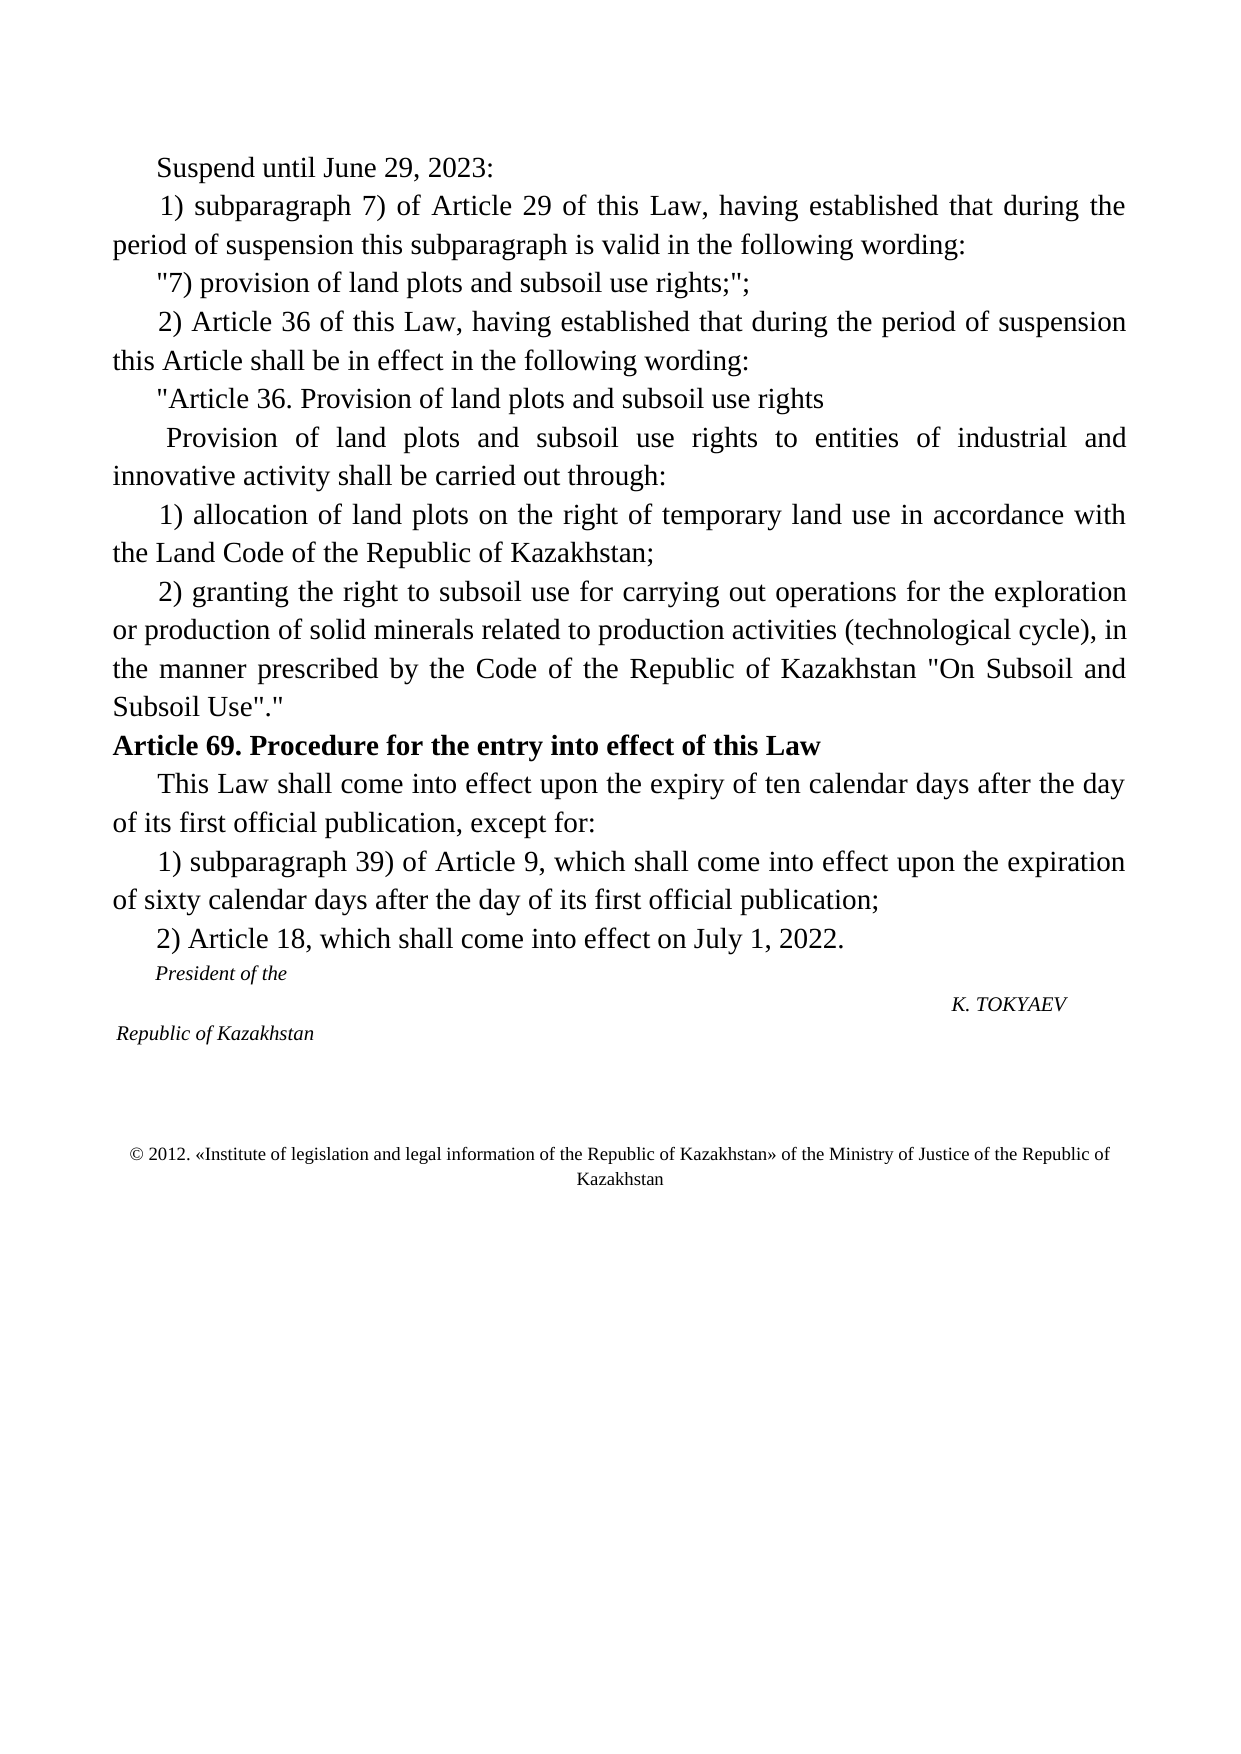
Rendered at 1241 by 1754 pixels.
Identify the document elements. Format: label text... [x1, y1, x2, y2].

text This Law shall come into effect upon the expiry of ten calendar days after the day of its first official publication, except for: [112, 767, 1128, 839]
text 1) subparagraph 7) of Article 29 of this Law, having established that during the period of suspension this subparagraph is valid in the following wording: [112, 188, 1128, 261]
text Suspend until June 29, 2023: [112, 150, 1128, 183]
text 2) Article 36 of this Law, having established that during the period of suspension this Article shall be in effect in the following wording: [112, 304, 1128, 376]
text Provision of land plots and subsoil use rights to entities of industrial and innovative activity shall be carried out through: [112, 420, 1128, 492]
text 1) subparagraph 39) of Article 9, which shall come into effect upon the expiration of sixty calendar days after the day of its first official publication; [112, 844, 1128, 916]
text © 2012. «Institute of legislation and legal information of the Republic of Kazakhstan» of the Ministry of Justice of the Republic of Kazakhstan [112, 1143, 1128, 1189]
text 2) Article 18, which shall come into effect on July 1, 2022. [112, 921, 1128, 954]
text "7) provision of land plots and subsoil use rights;"; [112, 266, 1128, 299]
text 2) granting the right to subsoil use for carrying out operations for the exploration or production of solid minerals related to production activities (technological cycle), in the manner prescribed by the Code of the Republic of Kazakhstan "On Subsoil and Subsoil Use"." [112, 574, 1128, 723]
table_header K. TOKYAEV [950, 959, 1240, 1052]
table_header President of the Republic of Kazakhstan [113, 959, 950, 1052]
text "Article 36. Provision of land plots and subsoil use rights [112, 381, 1128, 415]
text 1) allocation of land plots on the right of temporary land use in accordance with the Land Code of the Republic of Kazakhstan; [112, 497, 1128, 569]
text Article 69. Procedure for the entry into effect of this Law [112, 728, 1128, 762]
